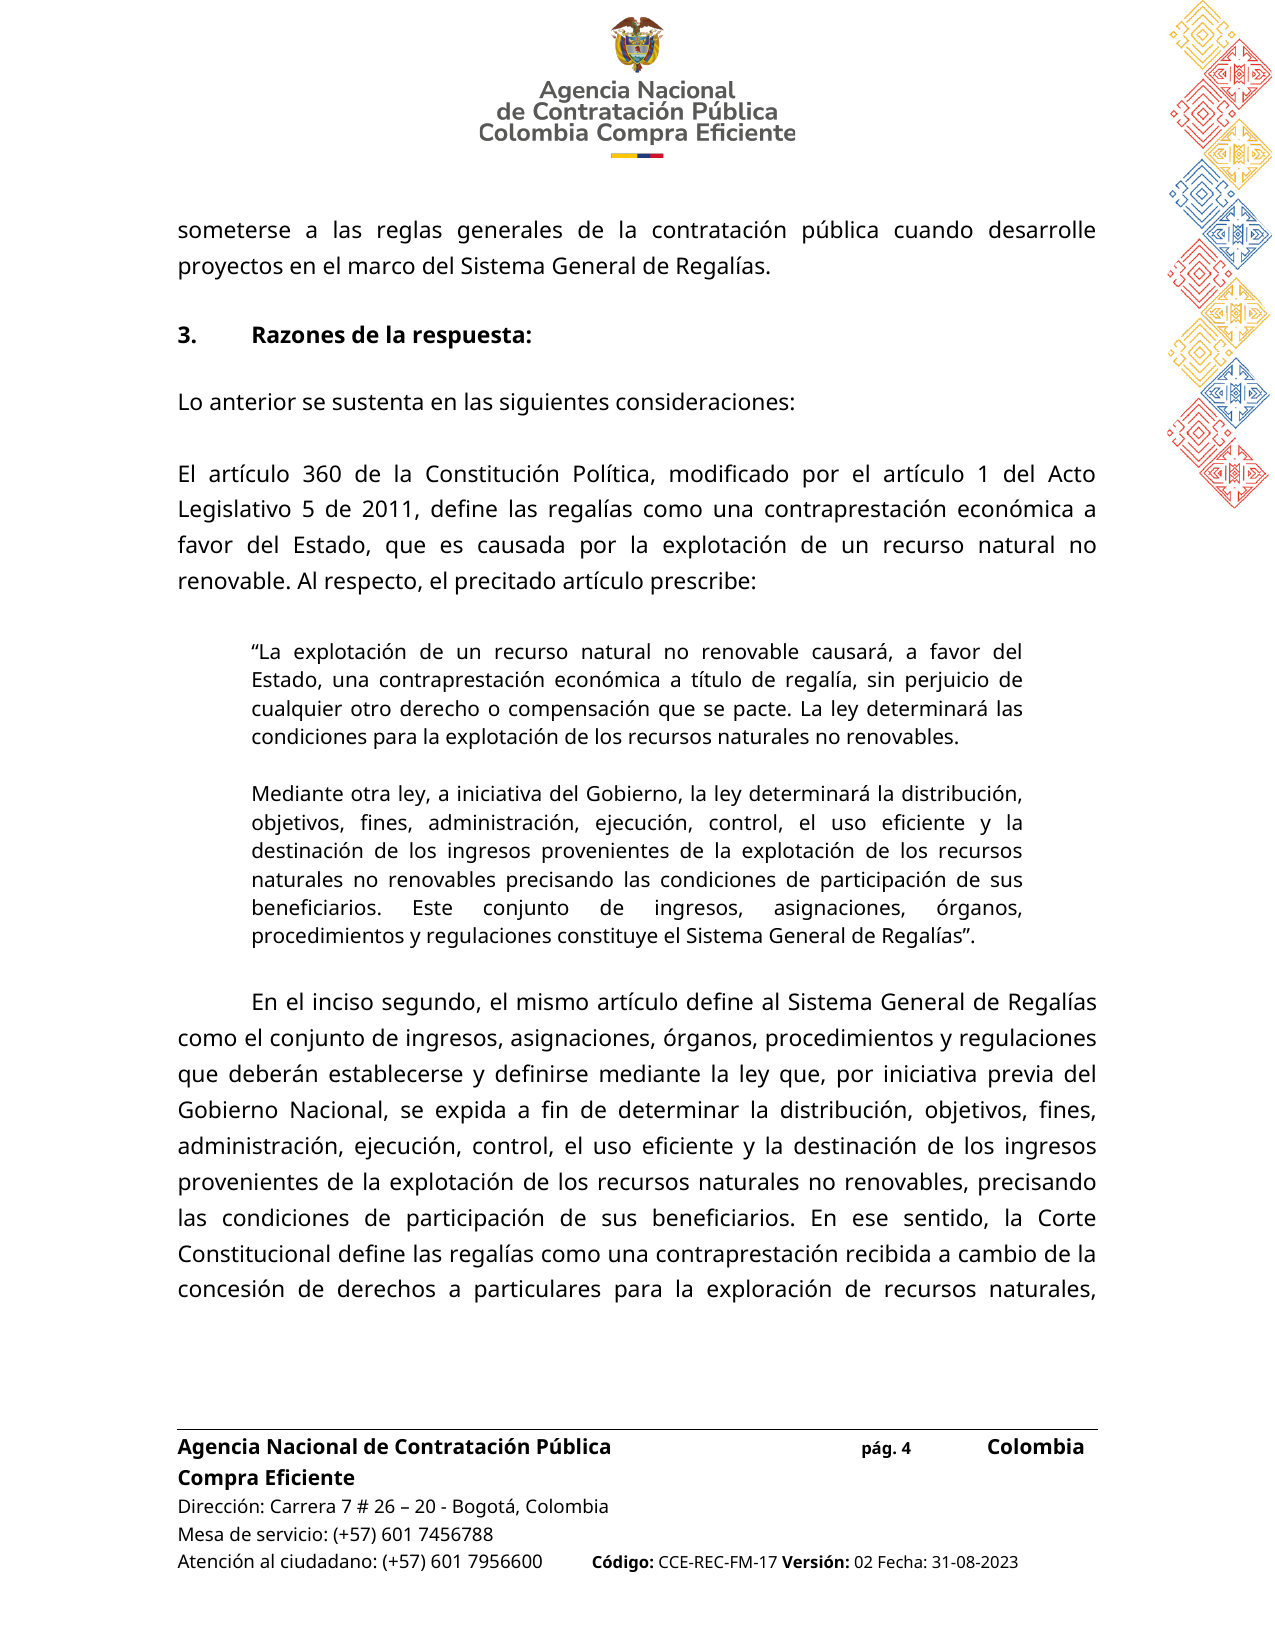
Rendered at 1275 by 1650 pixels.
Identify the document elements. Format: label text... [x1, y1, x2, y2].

list Razones de la respuesta: [177, 319, 1098, 351]
text “La explotación de un recurso natural no renovable causará, a favor del Estado, una contraprestación económica a título de regalía, sin perjuicio de cualquier otro derecho o compensación que se pacte. La ley determinará las condiciones para la explotación de los recursos naturales no renovables. [251, 637, 1024, 751]
text El artículo 360 de la Constitución Política, modificado por el artículo 1 del Acto Legislativo 5 de 2011, define las regalías como una contraprestación económica a favor del Estado, que es causada por la explotación de un recurso natural no renovable. Al respecto, el precitado artículo prescribe: [177, 457, 1098, 597]
picture [1165, 0, 1272, 506]
text Mediante otra ley, a iniciativa del Gobierno, la ley determinará la distribución, objetivos, fines, administración, ejecución, control, el uso eficiente y la destinación de los ingresos provenientes de la explotación de los recursos naturales no renovables precisando las condiciones de participación de sus beneficiarios. Este conjunto de ingresos, asignaciones, órganos, procedimientos y regulaciones constituye el Sistema General de Regalías”. [251, 779, 1024, 950]
text Lo anterior se sustenta en las siguientes consideraciones: [177, 386, 1098, 417]
picture [479, 17, 796, 158]
